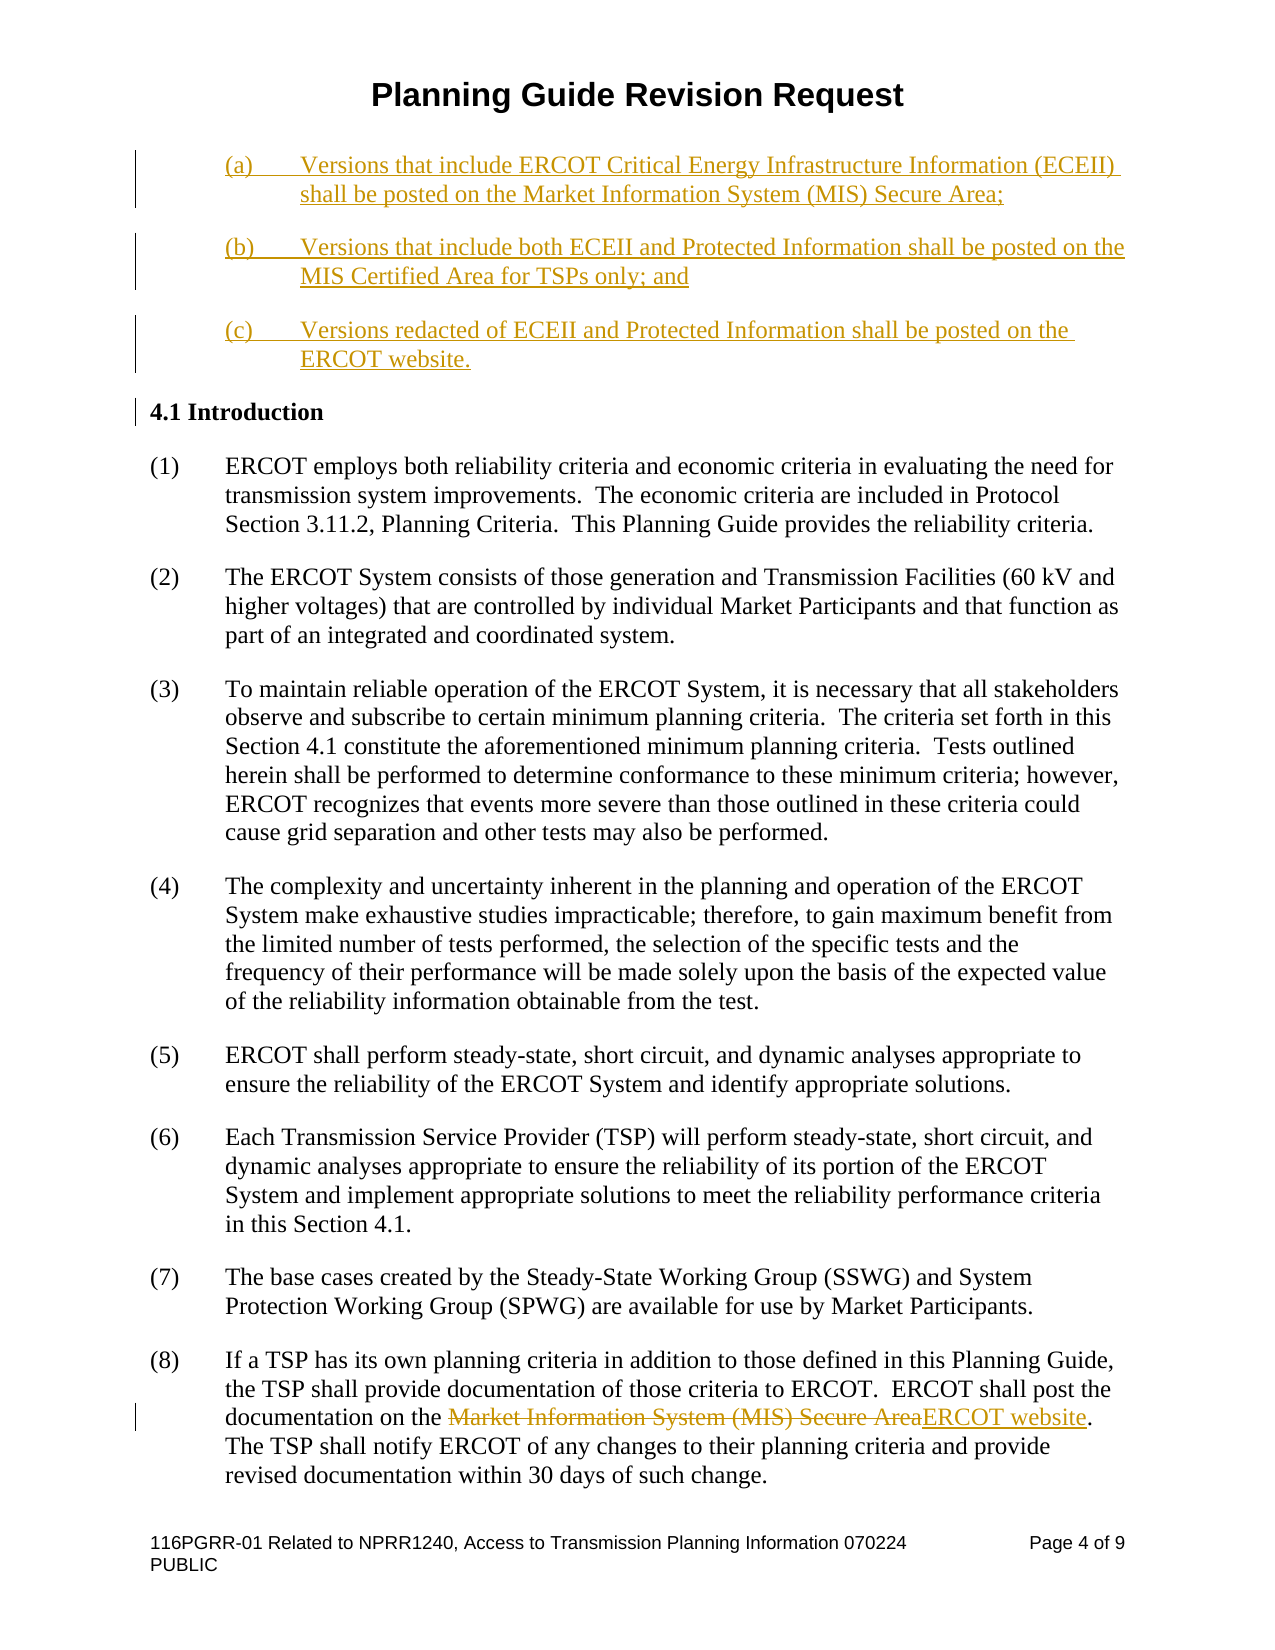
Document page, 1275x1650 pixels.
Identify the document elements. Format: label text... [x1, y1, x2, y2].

text 4.1 Introduction [150, 397, 1125, 426]
text (2) The ERCOT System consists of those generation and Transmission Facilities (60 kV and higher voltages) that are controlled by individual Market Participants and that function as part of an integrated and coordinated system. [150, 562, 1125, 649]
text (4) The complexity and uncertainty inherent in the planning and operation of the ERCOT System make exhaustive studies impracticable; therefore, to gain maximum benefit from the limited number of tests performed, the selection of the specific tests and the frequency of their performance will be made solely upon the basis of the expected value of the reliability information obtainable from the test. [150, 871, 1125, 1015]
text (1) ERCOT employs both reliability criteria and economic criteria in evaluating the need for transmission system improvements. The economic criteria are included in Protocol Section 3.11.2, Planning Criteria. This Planning Guide provides the reliability criteria. [150, 451, 1125, 537]
text (5) ERCOT shall perform steady-state, short circuit, and dynamic analyses appropriate to ensure the reliability of the ERCOT System and identify appropriate solutions. [150, 1040, 1125, 1097]
text (6) Each Transmission Service Provider (TSP) will perform steady-state, short circuit, and dynamic analyses appropriate to ensure the reliability of its portion of the ERCOT System and implement appropriate solutions to meet the reliability performance criteria in this Section 4.1. [150, 1122, 1125, 1237]
text (3) To maintain reliable operation of the ERCOT System, it is necessary that all stakeholders observe and subscribe to certain minimum planning criteria. The criteria set forth in this Section 4.1 constitute the aforementioned minimum planning criteria. Tests outlined herein shall be performed to determine conformance to these minimum criteria; however, ERCOT recognizes that events more severe than those outlined in these criteria could cause grid separation and other tests may also be performed. [150, 674, 1125, 846]
text (8) If a TSP has its own planning criteria in addition to those defined in this Planning Guide, the TSP shall provide documentation of those criteria to ERCOT. ERCOT shall post the documentation on the . The TSP shall notify ERCOT of any changes to their planning criteria and provide revised documentation within 30 days of such change. [150, 1345, 1125, 1489]
text (7) The base cases created by the Steady-State Working Group (SSWG) and System Protection Working Group (SPWG) are available for use by Market Participants. [150, 1262, 1125, 1320]
